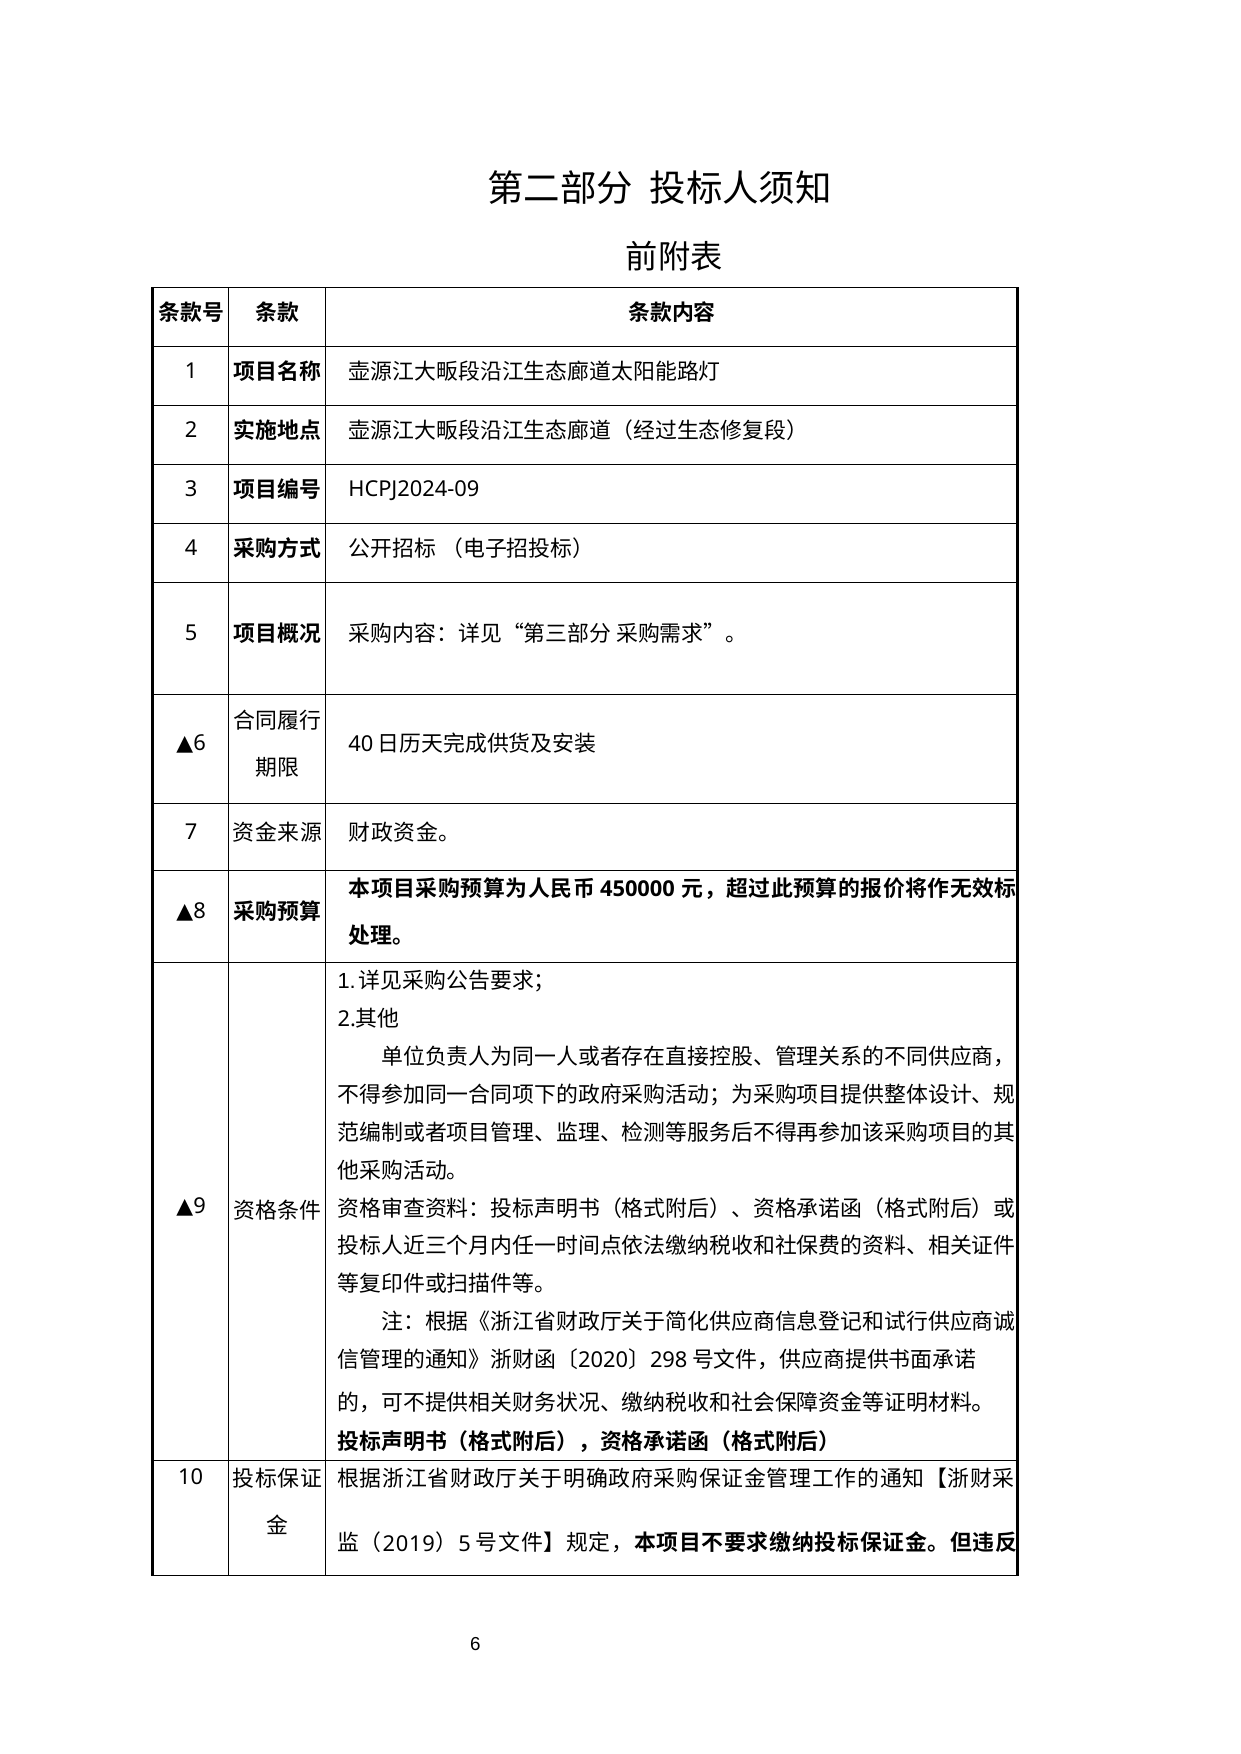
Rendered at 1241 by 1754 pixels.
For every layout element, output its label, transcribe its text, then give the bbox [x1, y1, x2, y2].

table_header 条款号 [154, 288, 228, 346]
table_cell ▲6 [154, 695, 228, 803]
table_cell 10 [154, 1461, 228, 1575]
table_cell 40日历天完成供货及安装 [326, 695, 1016, 803]
table_cell 1 [154, 347, 228, 405]
table_cell 项目编号 [229, 465, 325, 523]
table_cell 3 [154, 465, 228, 523]
table_cell 合同履行期限 [229, 695, 325, 803]
table_cell 详见采购公告要求； 2.其他 单位负责人为同一人或者存在直接控股、管理关系的不同供应商，不得参加同一合同项下的政府采购活动；为采购项目提供整体设计、规范编制或者项目管理、监理、检测等服务后不得再参加该采购项目的其他采购活动。 资格审查资料：投标声明书（格式附后）、资格承诺函（格式附后）或投标人近三个月内任一时间点依法缴纳税收和社保费的资料、相关证件等复印件或扫描件等。 注：根据《浙江省财政厅关于简化供应商信息登记和试行供应商诚信管理的通知》浙财函〔2020〕298号文件，供应商提供书面承诺的，可不提供相关财务状况、缴纳税收和社会保障资金等证明材料。投标声明书（格式附后），资格承诺函（格式附后） [326, 963, 1016, 1460]
table_cell 采购内容：详见“第三部分 采购需求”。 [326, 583, 1016, 693]
table_cell 采购预算 [229, 871, 325, 962]
table_cell ▲8 [154, 871, 228, 962]
table_cell 壶源江大畈段沿江生态廊道（经过生态修复段） [326, 406, 1016, 464]
table_cell 7 [154, 804, 228, 870]
table_cell 财政资金。 [326, 804, 1016, 870]
table_cell HCPJ2024-09 [326, 465, 1016, 523]
table_cell 本项目采购预算为人民币450000 元，超过此预算的报价将作无效标处理。 [326, 871, 1016, 962]
table_cell ▲9 [154, 963, 228, 1460]
table_header 条款内容 [326, 288, 1016, 346]
table_cell 5 [154, 583, 228, 693]
table_header 条款 [229, 288, 325, 346]
table_cell 资金来源 [229, 804, 325, 870]
table_cell 资格条件 [229, 963, 325, 1460]
table_cell 采购方式 [229, 524, 325, 582]
text 第二部分 投标人须知 [487, 162, 1053, 211]
table_cell 项目概况 [229, 583, 325, 693]
table_cell 公开招标 （电子招投标） [326, 524, 1016, 582]
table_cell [326, 1461, 1016, 1575]
table_cell 实施地点 [229, 406, 325, 464]
table_cell 项目名称 [229, 347, 325, 405]
table_cell 4 [154, 524, 228, 582]
table_cell 壶源江大畈段沿江生态廊道太阳能路灯 [326, 347, 1016, 405]
table_cell 2 [154, 406, 228, 464]
table_cell 投标保证金 [229, 1461, 325, 1575]
text 前附表 [626, 234, 1053, 277]
